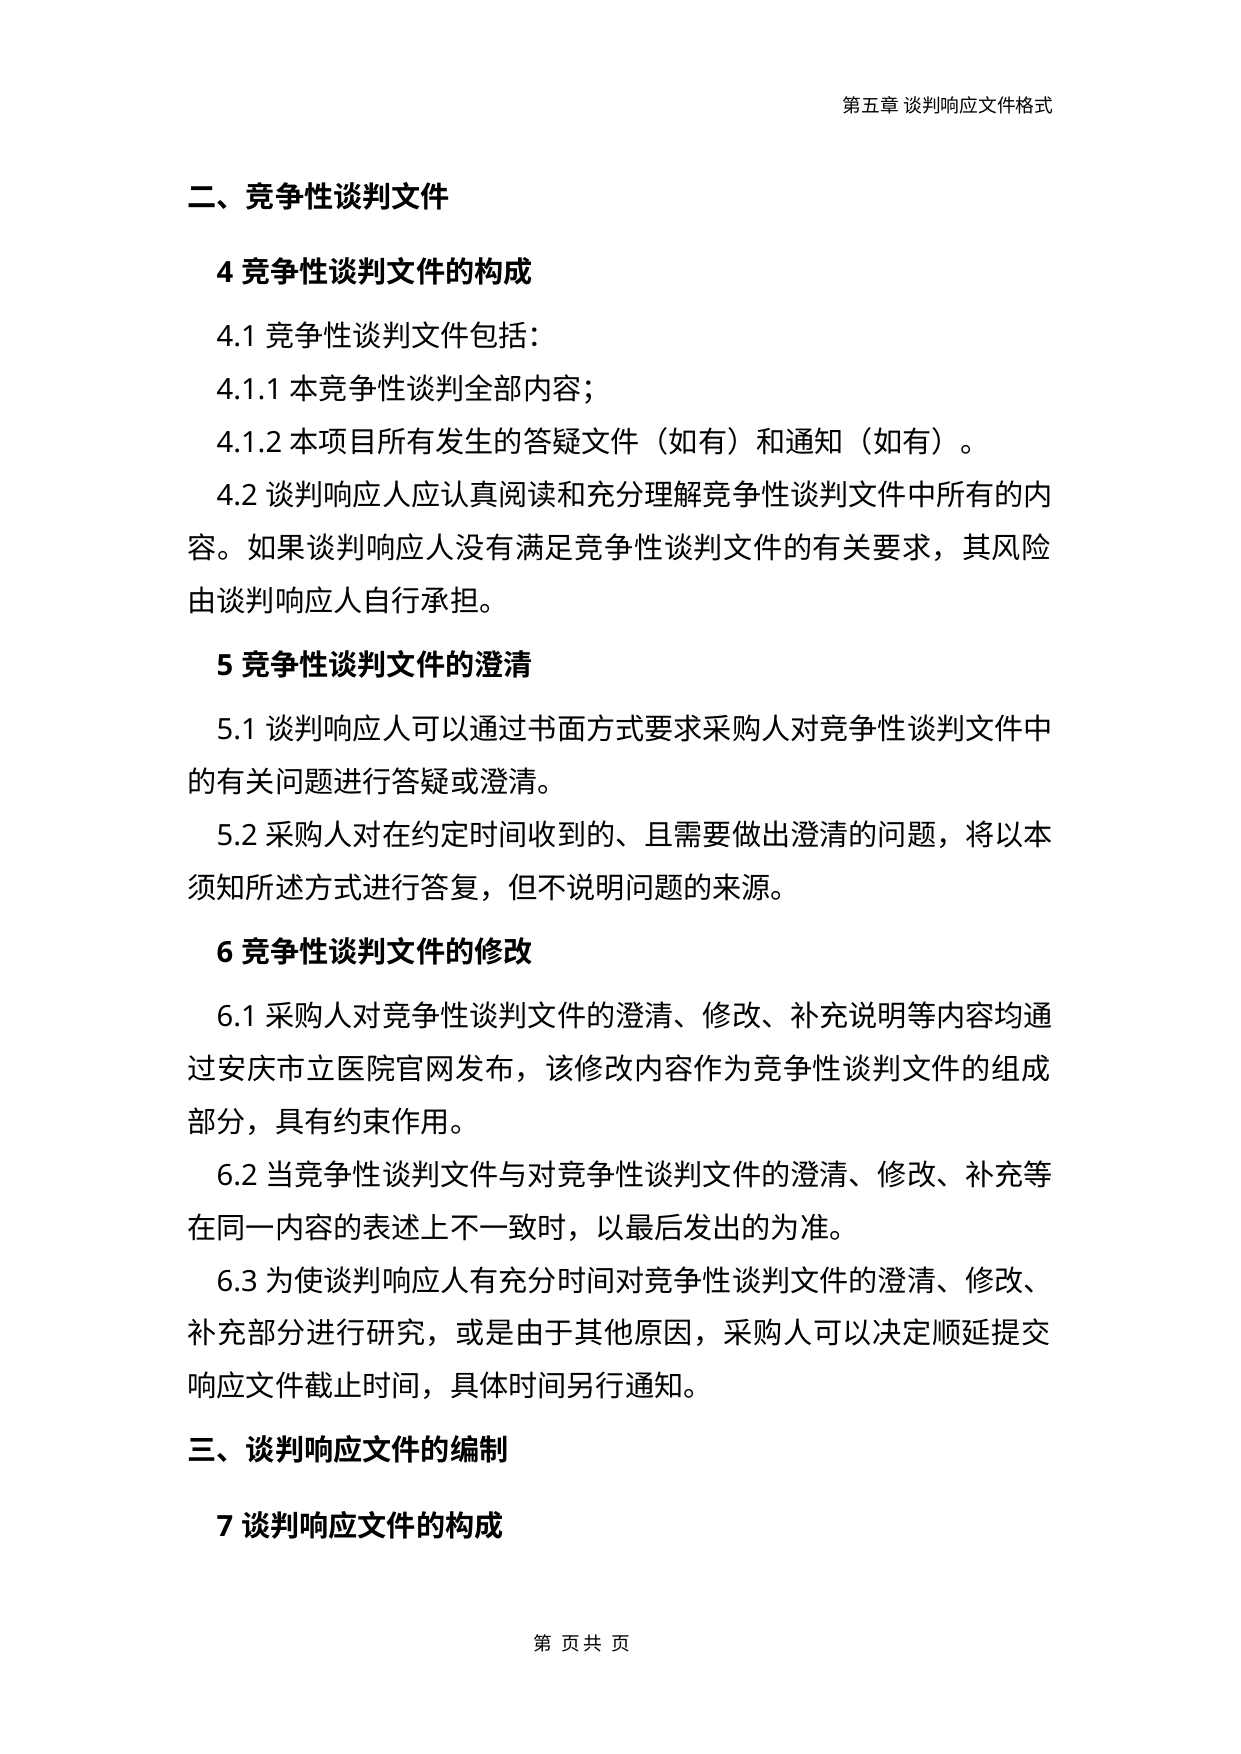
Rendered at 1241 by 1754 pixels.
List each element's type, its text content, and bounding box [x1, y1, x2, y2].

text 4.1 竞争性谈判文件包括： [187, 313, 1053, 355]
text 5 竞争性谈判文件的澄清 [216, 630, 1053, 695]
text 5.2 采购人对在约定时间收到的、且需要做出澄清的问题，将以本须知所述方式进行答复，但不说明问题的来源。 [187, 812, 1053, 907]
text 4 竞争性谈判文件的构成 [187, 237, 1053, 302]
text 6.1 采购人对竞争性谈判文件的澄清、修改、补充说明等内容均通过安庆市立医院官网发布，该修改内容作为竞争性谈判文件的组成部分，具有约束作用。 [187, 993, 1053, 1141]
text 6 竞争性谈判文件的修改 [216, 917, 1053, 982]
text 7 谈判响应文件的构成 [216, 1491, 1053, 1556]
text 6.3 为使谈判响应人有充分时间对竞争性谈判文件的澄清、修改、补充部分进行研究，或是由于其他原因，采购人可以决定顺延提交响应文件截止时间，具体时间另行通知。 [187, 1257, 1053, 1405]
text 4.2 谈判响应人应认真阅读和充分理解竞争性谈判文件中所有的内容。如果谈判响应人没有满足竞争性谈判文件的有关要求，其风险由谈判响应人自行承担。 [187, 472, 1053, 620]
text 二、竞争性谈判文件 [187, 162, 1053, 227]
text 6.2 当竞争性谈判文件与对竞争性谈判文件的澄清、修改、补充等在同一内容的表述上不一致时，以最后发出的为准。 [187, 1151, 1053, 1247]
text 4.1.1 本竞争性谈判全部内容； [187, 366, 1053, 408]
text 三、谈判响应文件的编制 [187, 1416, 1053, 1481]
text 4.1.2 本项目所有发生的答疑文件（如有）和通知（如有）。 [187, 419, 1053, 461]
text 5.1 谈判响应人可以通过书面方式要求采购人对竞争性谈判文件中的有关问题进行答疑或澄清。 [187, 706, 1053, 801]
